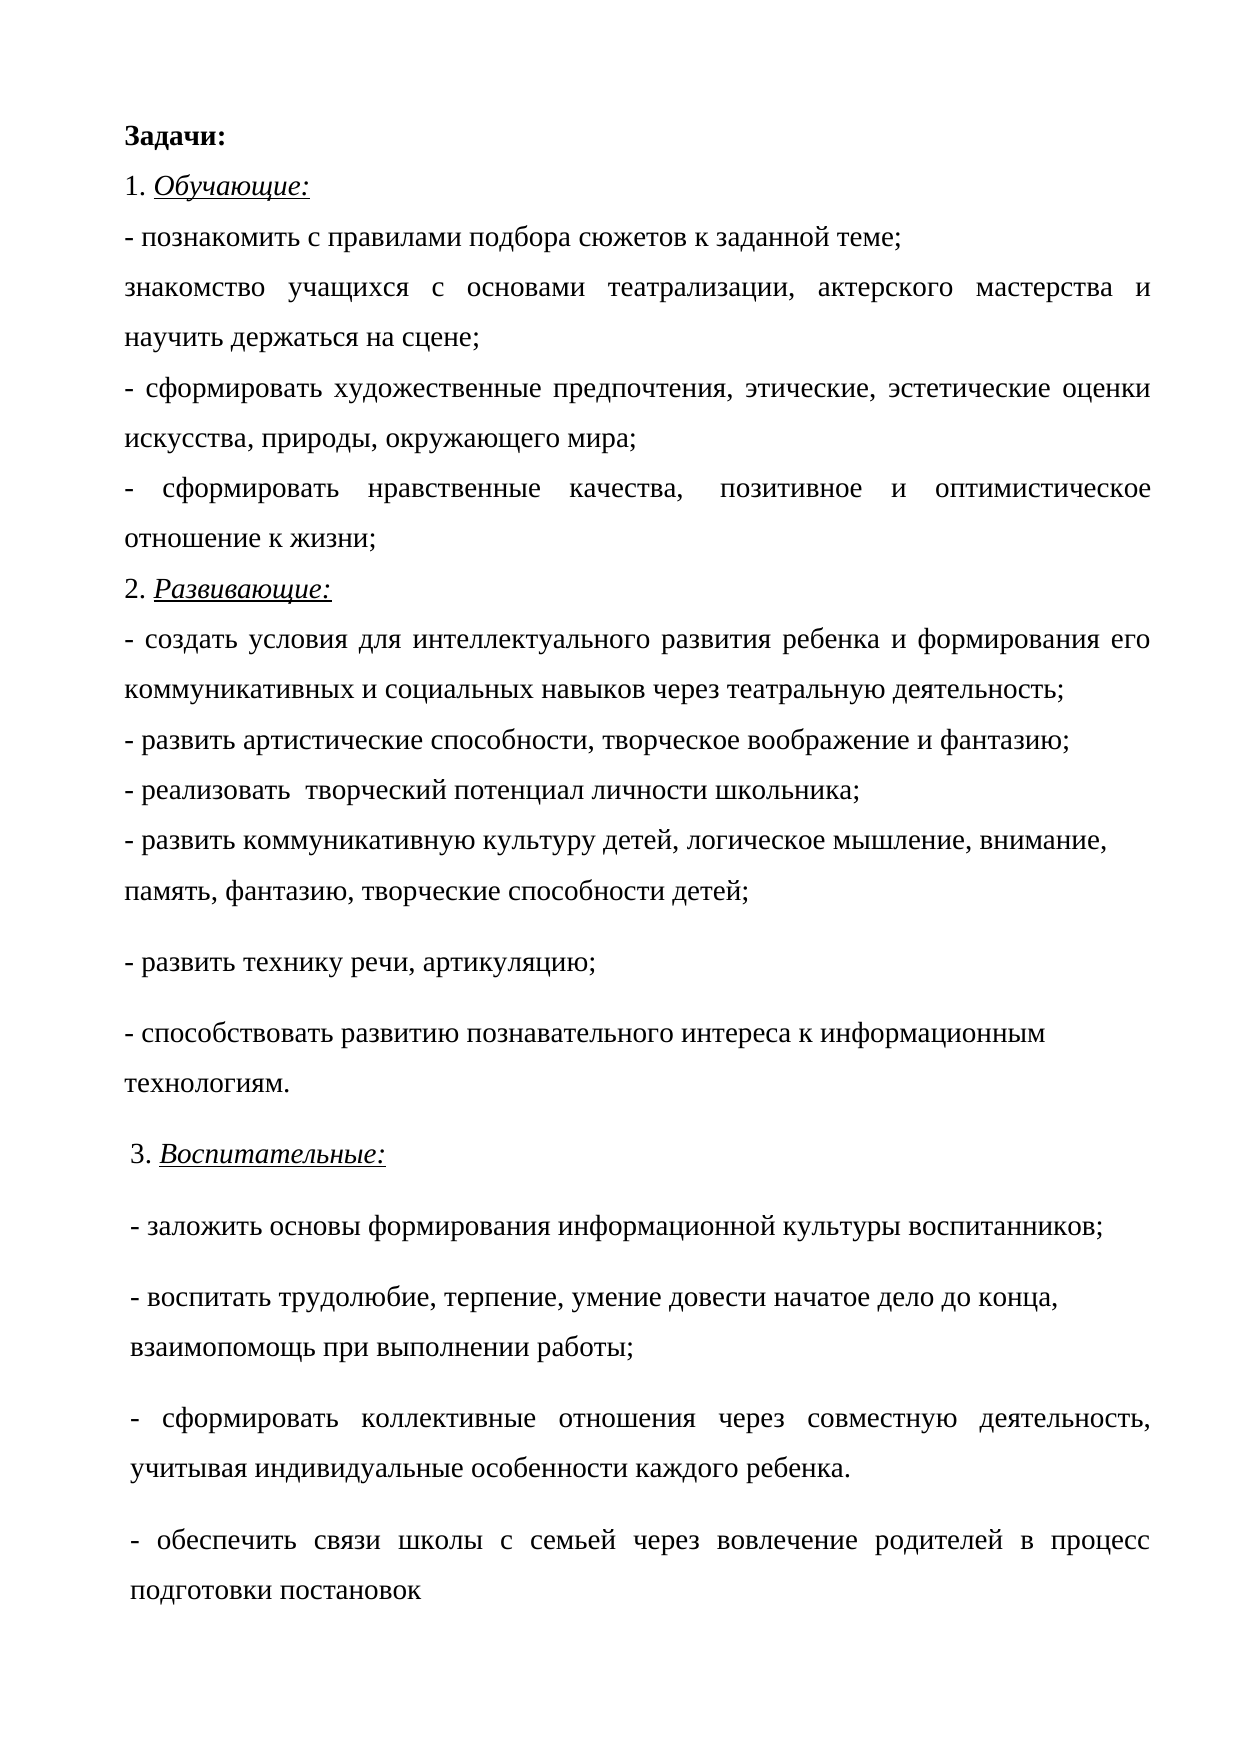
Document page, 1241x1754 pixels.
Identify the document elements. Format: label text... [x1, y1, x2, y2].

text - реализовать творческий потенциал личности школьника; [124, 772, 1152, 806]
text - познакомить с правилами подбора сюжетов к заданной теме; [124, 219, 1152, 252]
text - создать условия для интеллектуального развития ребенка и формирования его коммуникативных и социальных навыков через театральную деятельность; [124, 621, 1152, 705]
text - заложить основы формирования информационной культуры воспитанников; [130, 1208, 1152, 1241]
text - способствовать развитию познавательного интереса к информационным технологиям. [124, 1015, 1152, 1099]
text - развить артистические способности, творческое воображение и фантазию; [124, 722, 1152, 755]
text - сформировать коллективные отношения через совместную деятельность, учитывая индивидуальные особенности каждого ребенка. [130, 1400, 1152, 1484]
text 2. Развивающие: [124, 571, 1152, 604]
text 3. Воспитательные: [130, 1137, 1152, 1170]
text - развить технику речи, артикуляцию; [124, 944, 1152, 977]
text 1. Обучающие: [124, 168, 1152, 202]
text - воспитать трудолюбие, терпение, умение довести начатое дело до конца, взаимопомощь при выполнении работы; [130, 1279, 1152, 1363]
text - развить коммуникативную культуру детей, логическое мышление, внимание, память, фантазию, творческие способности детей; [124, 822, 1152, 906]
text - сформировать художественные предпочтения, этические, эстетические оценки искусства, природы, окружающего мира; [124, 370, 1152, 453]
text знакомство учащихся с основами театрализации, актерского мастерства и научить держаться на сцене; [124, 269, 1152, 353]
text - сформировать нравственные качества, позитивное и оптимистическое отношение к жизни; [124, 470, 1152, 554]
text - обеспечить связи школы с семьей через вовлечение родителей в процесс подготовки постановок [130, 1522, 1152, 1606]
text Задачи: [124, 118, 1152, 152]
